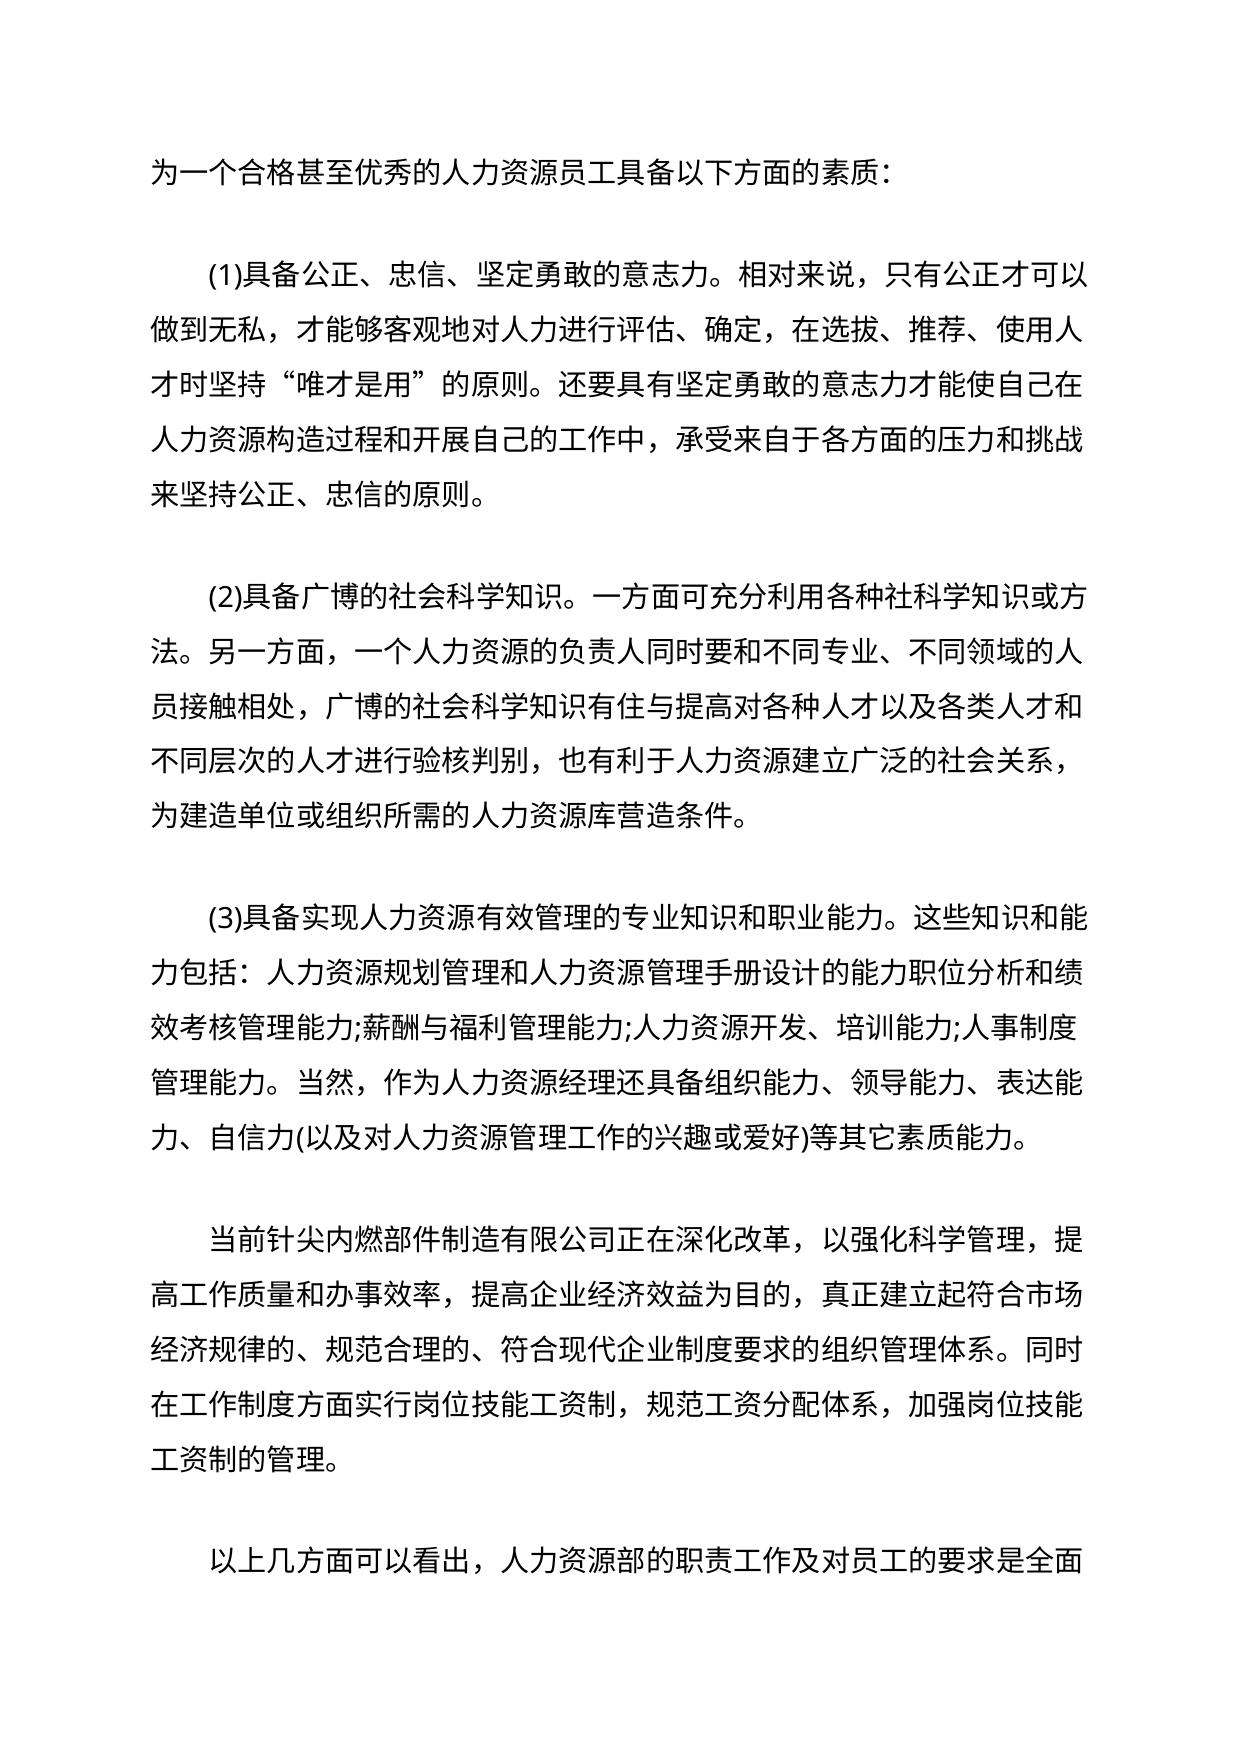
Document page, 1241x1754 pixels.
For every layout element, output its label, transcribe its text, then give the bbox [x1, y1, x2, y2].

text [150, 150, 1090, 192]
text (1)具备公正、忠信、坚定勇敢的意志力。相对来说，只有公正才可以做到无私，才能够客观地对人力进行评估、确定，在选拔、推荐、使用人才时坚持“唯才是用”的原则。还要具有坚定勇敢的意志力才能使自己在人力资源构造过程和开展自己的工作中，承受来自于各方面的压力和挑战来坚持公正、忠信的原则。 [150, 252, 1090, 514]
text (3)具备实现人力资源有效管理的专业知识和职业能力。这些知识和能力包括：人力资源规划管理和人力资源管理手册设计的能力职位分析和绩效考核管理能力;薪酬与福利管理能力;人力资源开发、培训能力;人事制度管理能力。当然，作为人力资源经理还具备组织能力、领导能力、表达能力、自信力(以及对人力资源管理工作的兴趣或爱好)等其它素质能力。 [150, 895, 1090, 1157]
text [150, 1538, 1090, 1580]
text (2)具备广博的社会科学知识。一方面可充分利用各种社科学知识或方法。另一方面，一个人力资源的负责人同时要和不同专业、不同领域的人员接触相处，广博的社会科学知识有住与提高对各种人才以及各类人才和不同层次的人才进行验核判别，也有利于人力资源建立广泛的社会关系，为建造单位或组织所需的人力资源库营造条件。 [150, 573, 1090, 835]
text 当前针尖内燃部件制造有限公司正在深化改革，以强化科学管理，提高工作质量和办事效率，提高企业经济效益为目的，真正建立起符合市场经济规律的、规范合理的、符合现代企业制度要求的组织管理体系。同时在工作制度方面实行岗位技能工资制，规范工资分配体系，加强岗位技能工资制的管理。 [150, 1216, 1090, 1478]
